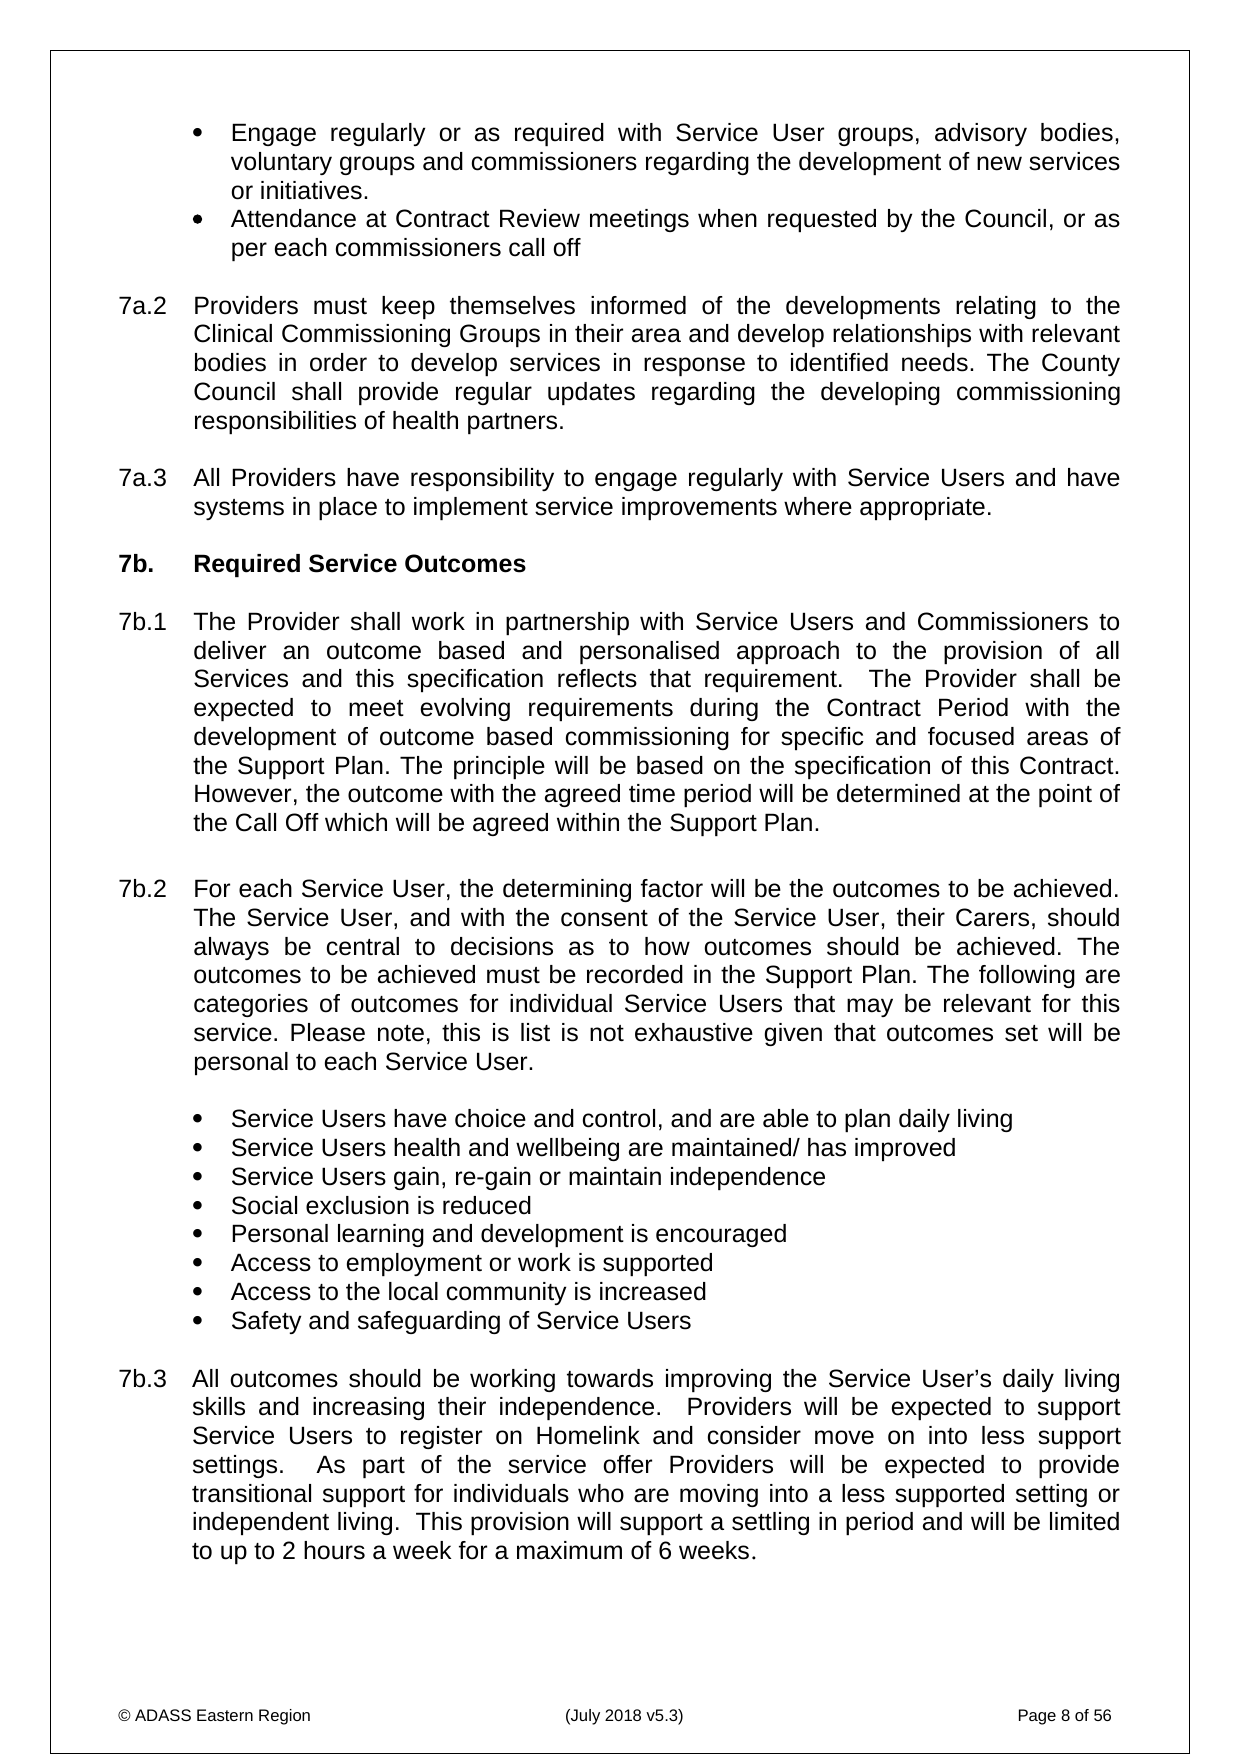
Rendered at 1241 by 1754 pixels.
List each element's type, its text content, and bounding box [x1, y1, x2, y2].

list Social exclusion is reduced [193, 1191, 1122, 1219]
list Attendance at Contract Review meetings when requested by the Council, or as per each commissioners call off [193, 204, 1122, 262]
text 7b.1 The Provider shall work in partnership with Service Users and Commissioners to deliver an outcome based and personalised approach to the provision of all Services and this specification reflects that requirement. The Provider shall be expected to meet evolving requirements during the Contract Period with the development of outcome based commissioning for specific and focused areas of the Support Plan. The principle will be based on the specification of this Contract. However, the outcome with the agreed time period will be determined at the point of the Call Off which will be agreed within the Support Plan. [118, 607, 1122, 837]
list Service Users gain, re-gain or maintain independence [193, 1162, 1122, 1191]
list Engage regularly or as required with Service User groups, advisory bodies, voluntary groups and commissioners regarding the development of new services or initiatives. [193, 118, 1122, 204]
text 7b.3 All outcomes should be working towards improving the Service User’s daily living skills and increasing their independence. Providers will be expected to support Service Users to register on Homelink and consider move on into less support settings. As part of the service offer Providers will be expected to provide transitional support for individuals who are moving into a less supported setting or independent living. This provision will support a settling in period and will be limited to up to 2 hours a week for a maximum of 6 weeks. [118, 1364, 1122, 1565]
text 7a.3 All Providers have responsibility to engage regularly with Service Users and have systems in place to implement service improvements where appropriate. [118, 463, 1122, 521]
text 7b.2 For each Service User, the determining factor will be the outcomes to be achieved. The Service User, and with the consent of the Service User, their Carers, should always be central to decisions as to how outcomes should be achieved. The outcomes to be achieved must be recorded in the Support Plan. The following are categories of outcomes for individual Service Users that may be relevant for this service. Please note, this is list is not exhaustive given that outcomes set will be personal to each Service User. [118, 874, 1122, 1075]
list Access to the local community is increased [193, 1277, 1122, 1306]
list Service Users health and wellbeing are maintained/ has improved [193, 1133, 1122, 1162]
list Personal learning and development is encouraged [193, 1219, 1122, 1248]
list Service Users have choice and control, and are able to plan daily living [193, 1104, 1122, 1133]
text 7a.2 Providers must keep themselves informed of the developments relating to the Clinical Commissioning Groups in their area and develop relationships with relevant bodies in order to develop services in response to identified needs. The County Council shall provide regular updates regarding the developing commissioning responsibilities of health partners. [118, 291, 1122, 434]
list Safety and safeguarding of Service Users [193, 1306, 1122, 1335]
text 7b. Required Service Outcomes [118, 549, 1122, 578]
list Access to employment or work is supported [193, 1248, 1122, 1277]
